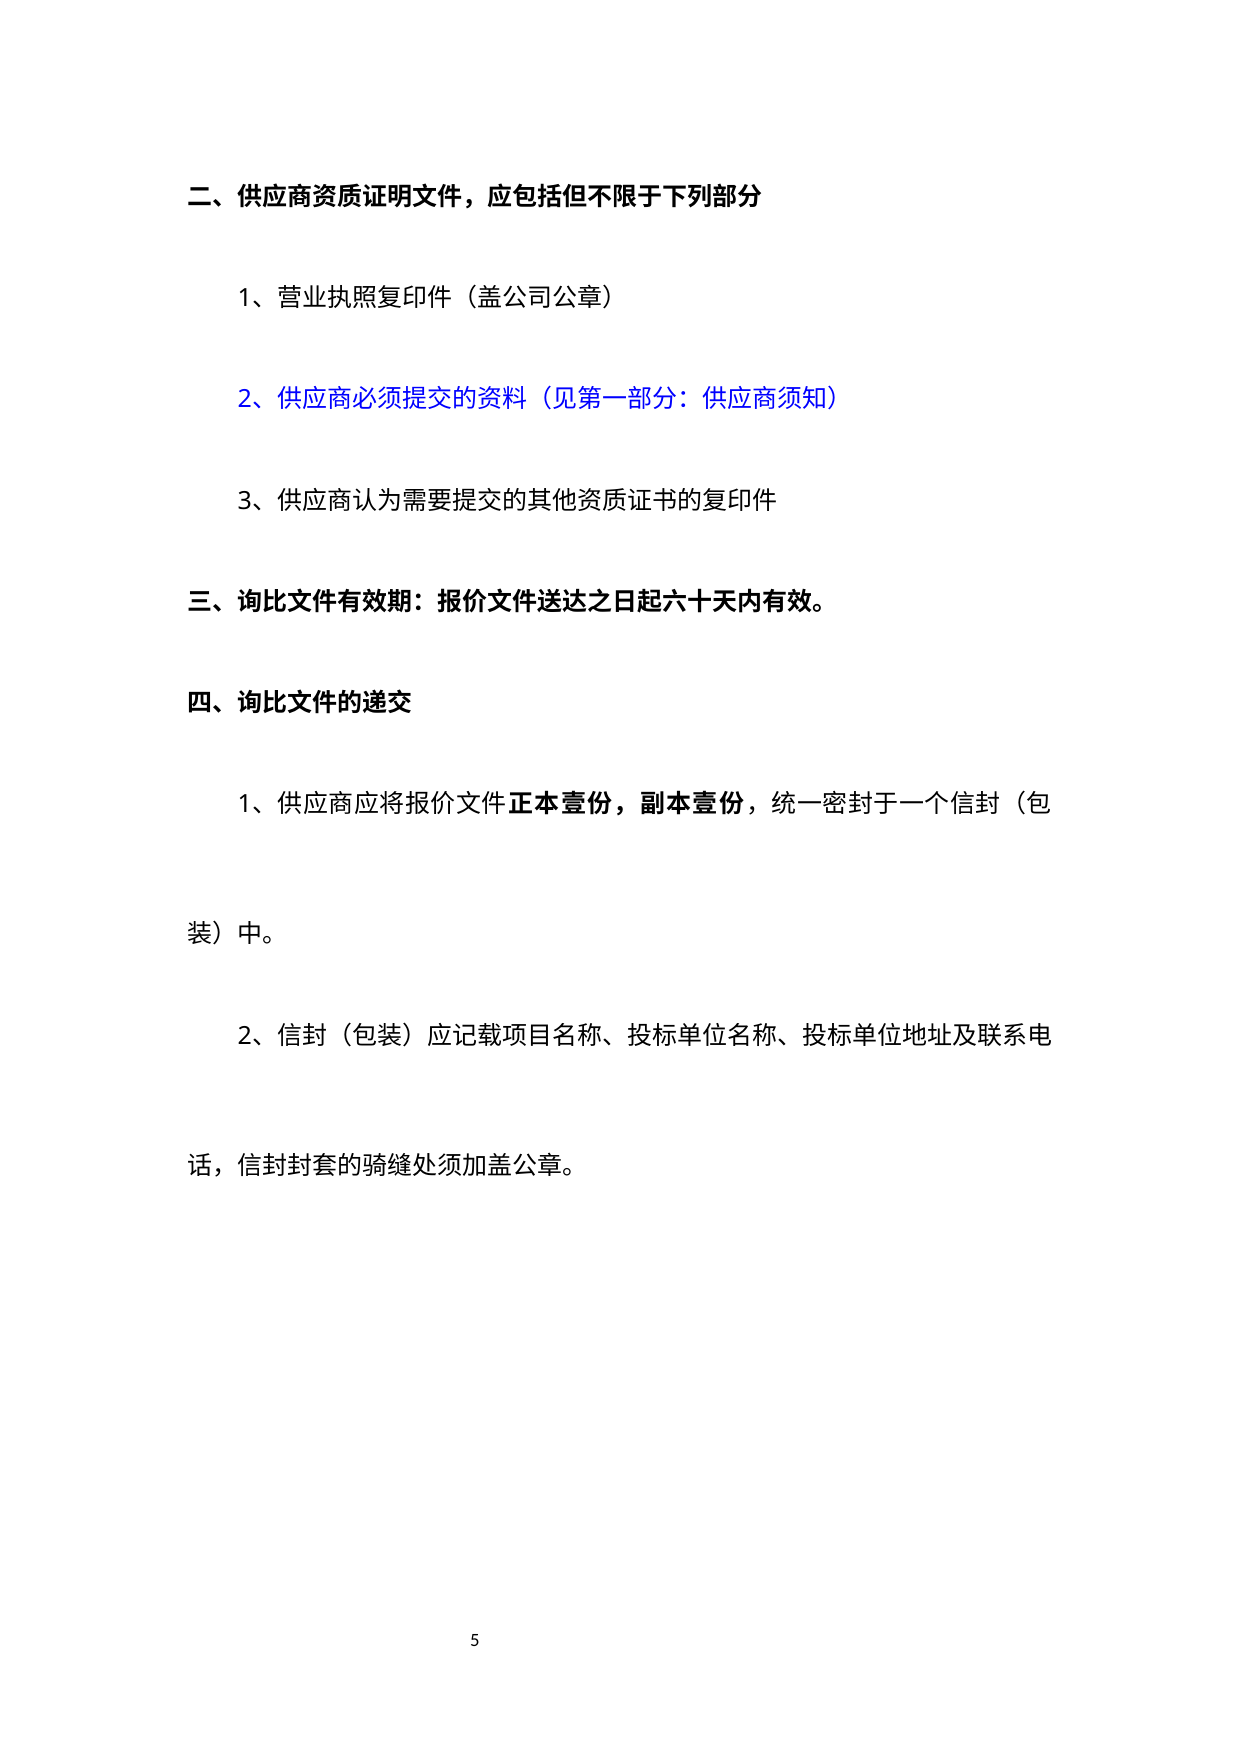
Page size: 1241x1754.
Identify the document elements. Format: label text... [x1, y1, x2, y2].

text 1、营业执照复印件（盖公司公章） [187, 263, 1053, 328]
text 二、供应商资质证明文件，应包括但不限于下列部分 [187, 162, 1053, 227]
text 四、询比文件的递交 [187, 668, 1053, 733]
text 3、供应商认为需要提交的其他资质证书的复印件 [187, 466, 1053, 531]
text 三、询比文件有效期：报价文件送达之日起六十天内有效。 [187, 567, 1053, 632]
text 2、供应商必须提交的资料（见第一部分：供应商须知） [187, 364, 1053, 429]
text 1、供应商应将报价文件正本壹份，副本壹份，统一密封于一个信封（包装）中。 [187, 769, 1053, 964]
text 2、信封（包装）应记载项目名称、投标单位名称、投标单位地址及联系电话，信封封套的骑缝处须加盖公章。 [187, 1001, 1053, 1196]
